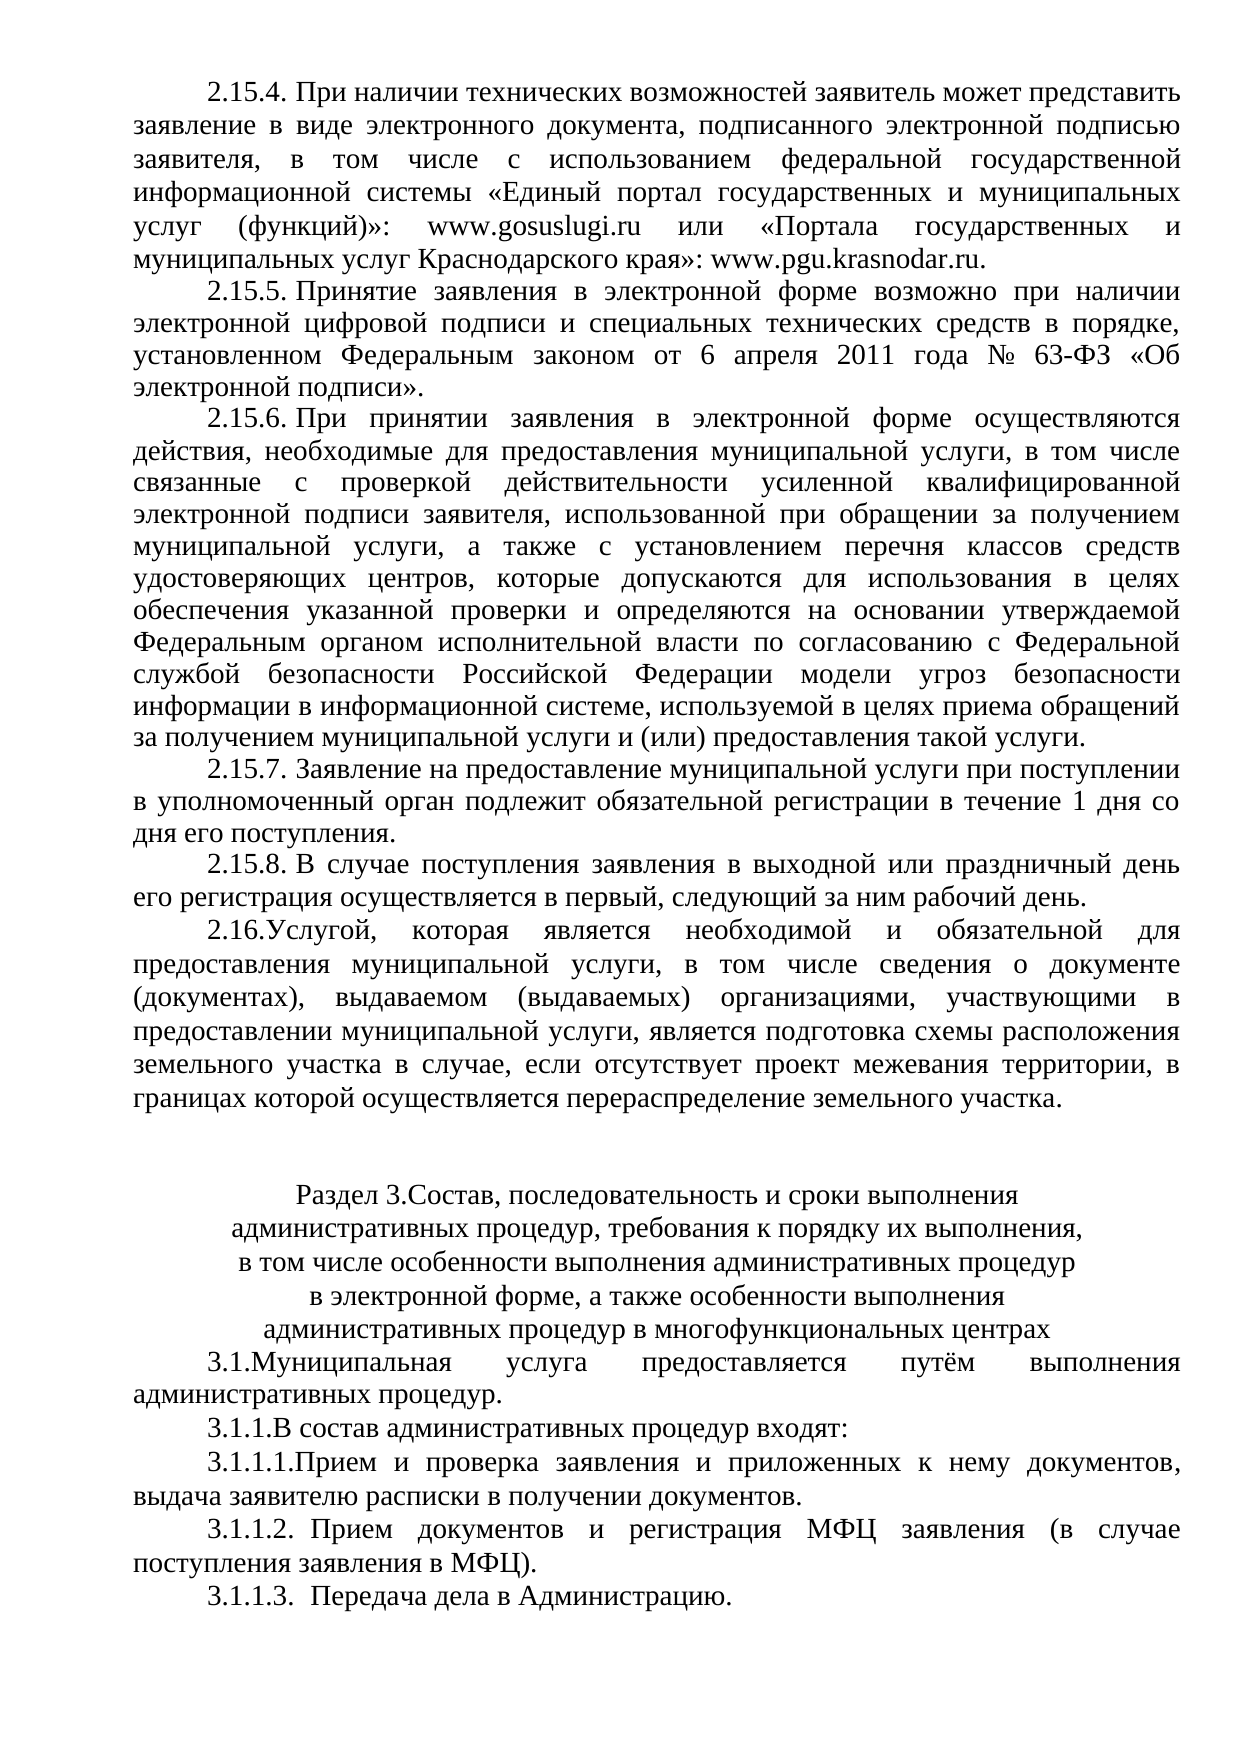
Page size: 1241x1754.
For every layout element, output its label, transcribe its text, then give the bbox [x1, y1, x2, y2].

text 3.1.1.1.Прием и проверка заявления и приложенных к нему документов, выдача заявителю расписки в получении документов. [133, 1444, 1181, 1511]
text административных процедур, требования к порядку их выполнения, [133, 1211, 1181, 1244]
text 2.15.5. Принятие заявления в электронной форме возможно при наличии электронной цифровой подписи и специальных технических средств в порядке, установленном Федеральным законом от 6 апреля 2011 года № 63-ФЗ «Об электронной подписи». [133, 275, 1181, 402]
text 2.15.4. При наличии технических возможностей заявитель может представить заявление в виде электронного документа, подписанного электронной подписью заявителя, в том числе с использованием федеральной государственной информационной системы «Единый портал государственных и муниципальных услуг (функций)»: www.gosuslugi.ru или «Портала государственных и муниципальных услуг Краснодарского края»: www.pgu.krasnodar.ru. [133, 74, 1181, 275]
text 2.15.8. В случае поступления заявления в выходной или праздничный день его регистрация осуществляется в первый, следующий за ним рабочий день. [133, 848, 1181, 912]
text 2.16.Услугой, которая является необходимой и обязательной для предоставления муниципальной услуги, в том числе сведения о документе (документах), выдаваемом (выдаваемых) организациями, участвующими в предоставлении муниципальной услуги, является подготовка схемы расположения земельного участка в случае, если отсутствует проект межевания территории, в границах которой осуществляется перераспределение земельного участка. [133, 912, 1181, 1113]
text 2.15.7. Заявление на предоставление муниципальной услуги при поступлении в уполномоченный орган подлежит обязательной регистрации в течение 1 дня со дня его поступления. [133, 753, 1181, 848]
text 3.1.Муниципальная услуга предоставляется путём выполнения административных процедур. [133, 1345, 1181, 1411]
text административных процедур в многофункциональных центрах [133, 1311, 1181, 1345]
text 3.1.1.2. Прием документов и регистрация МФЦ заявления (в случае поступления заявления в МФЦ). [133, 1511, 1181, 1578]
text 3.1.1.В состав административных процедур входят: [133, 1411, 1181, 1444]
text 2.15.6. При принятии заявления в электронной форме осуществляются действия, необходимые для предоставления муниципальной услуги, в том числе связанные с проверкой действительности усиленной квалифицированной электронной подписи заявителя, использованной при обращении за получением муниципальной услуги, а также с установлением перечня классов средств удостоверяющих центров, которые допускаются для использования в целях обеспечения указанной проверки и определяются на основании утверждаемой Федеральным органом исполнительной власти по согласованию с Федеральной службой безопасности Российской Федерации модели угроз безопасности информации в информационной системе, используемой в целях приема обращений за получением муниципальной услуги и (или) предоставления такой услуги. [133, 402, 1181, 753]
text в электронной форме, а также особенности выполнения [133, 1278, 1181, 1311]
text Раздел 3.Состав, последовательность и сроки выполнения [133, 1177, 1181, 1211]
text в том числе особенности выполнения административных процедур [133, 1244, 1181, 1278]
text 3.1.1.3. Передача дела в Администрацию. [133, 1578, 1181, 1612]
